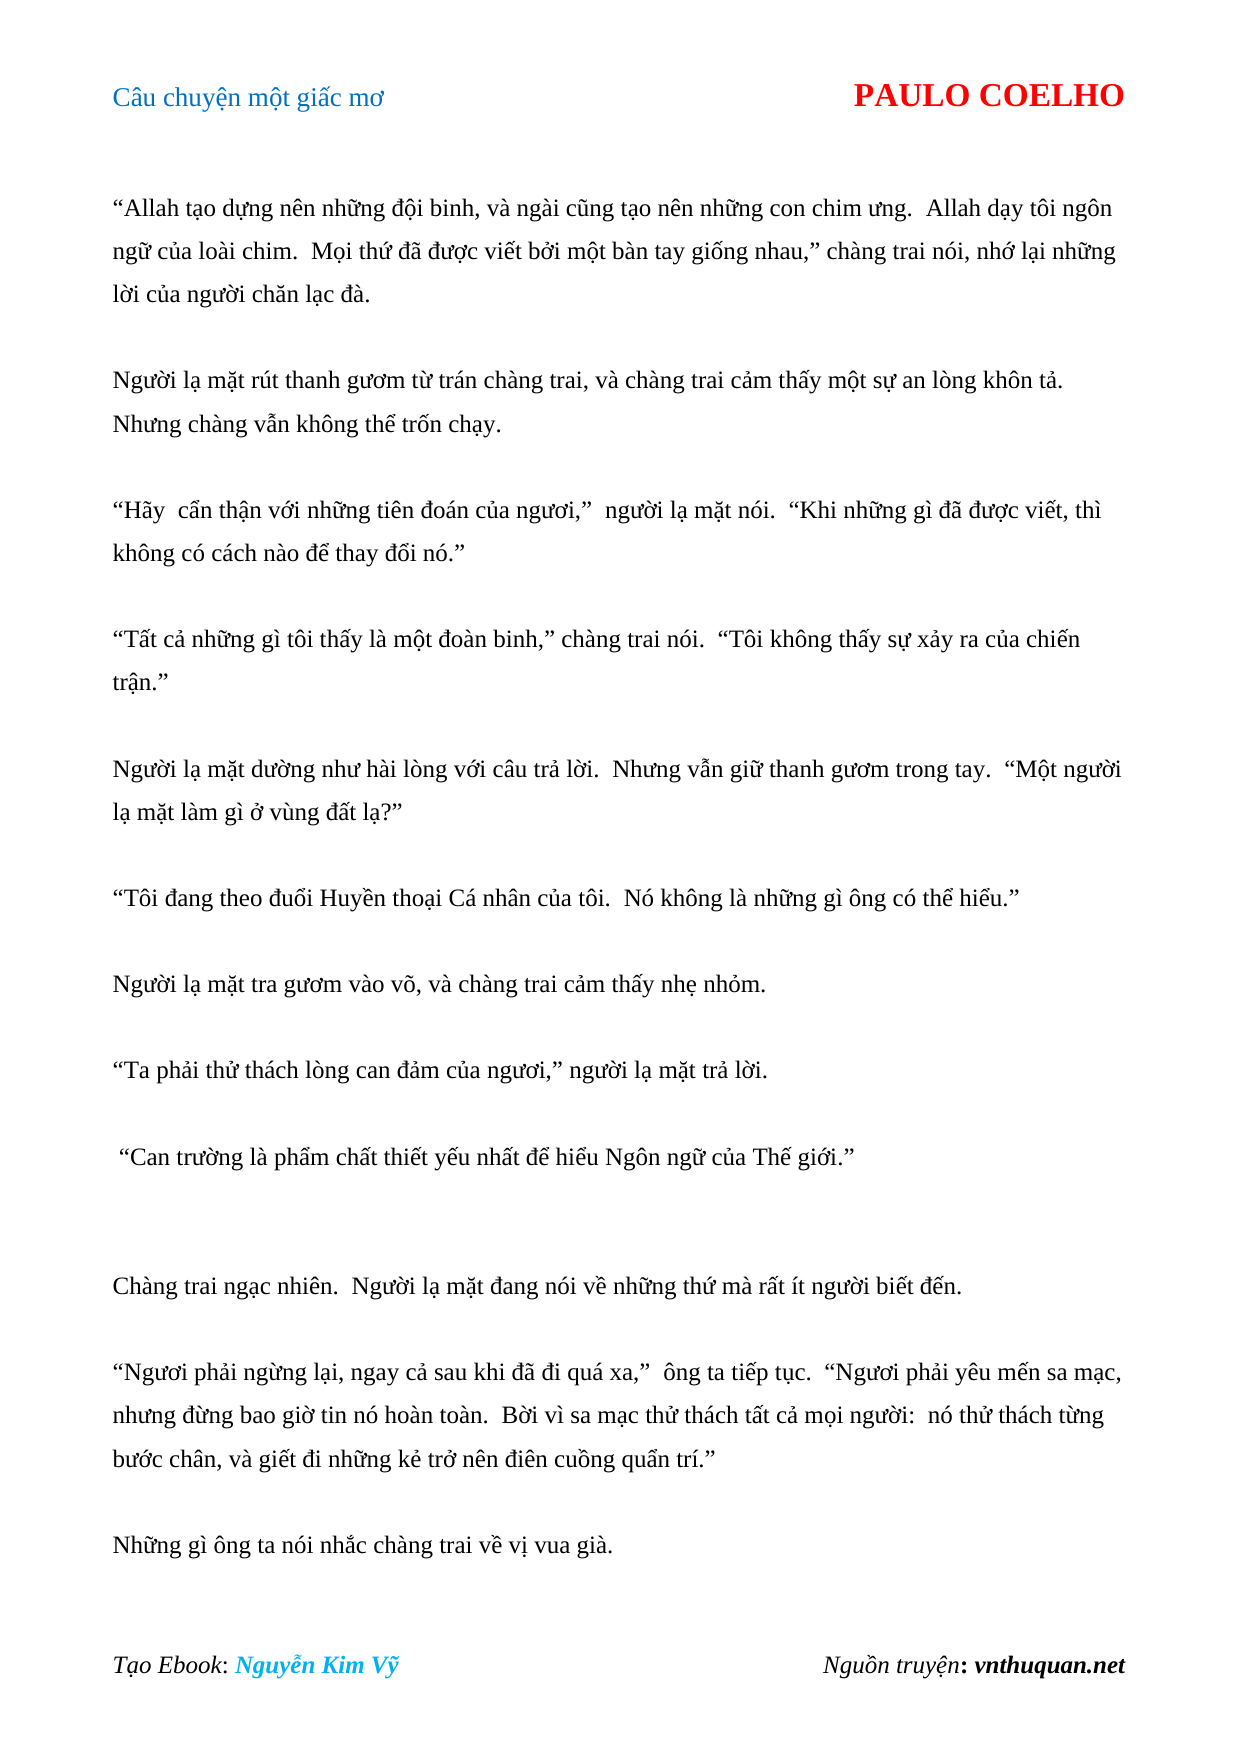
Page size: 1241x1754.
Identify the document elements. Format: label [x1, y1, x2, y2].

text [112, 150, 1128, 1602]
